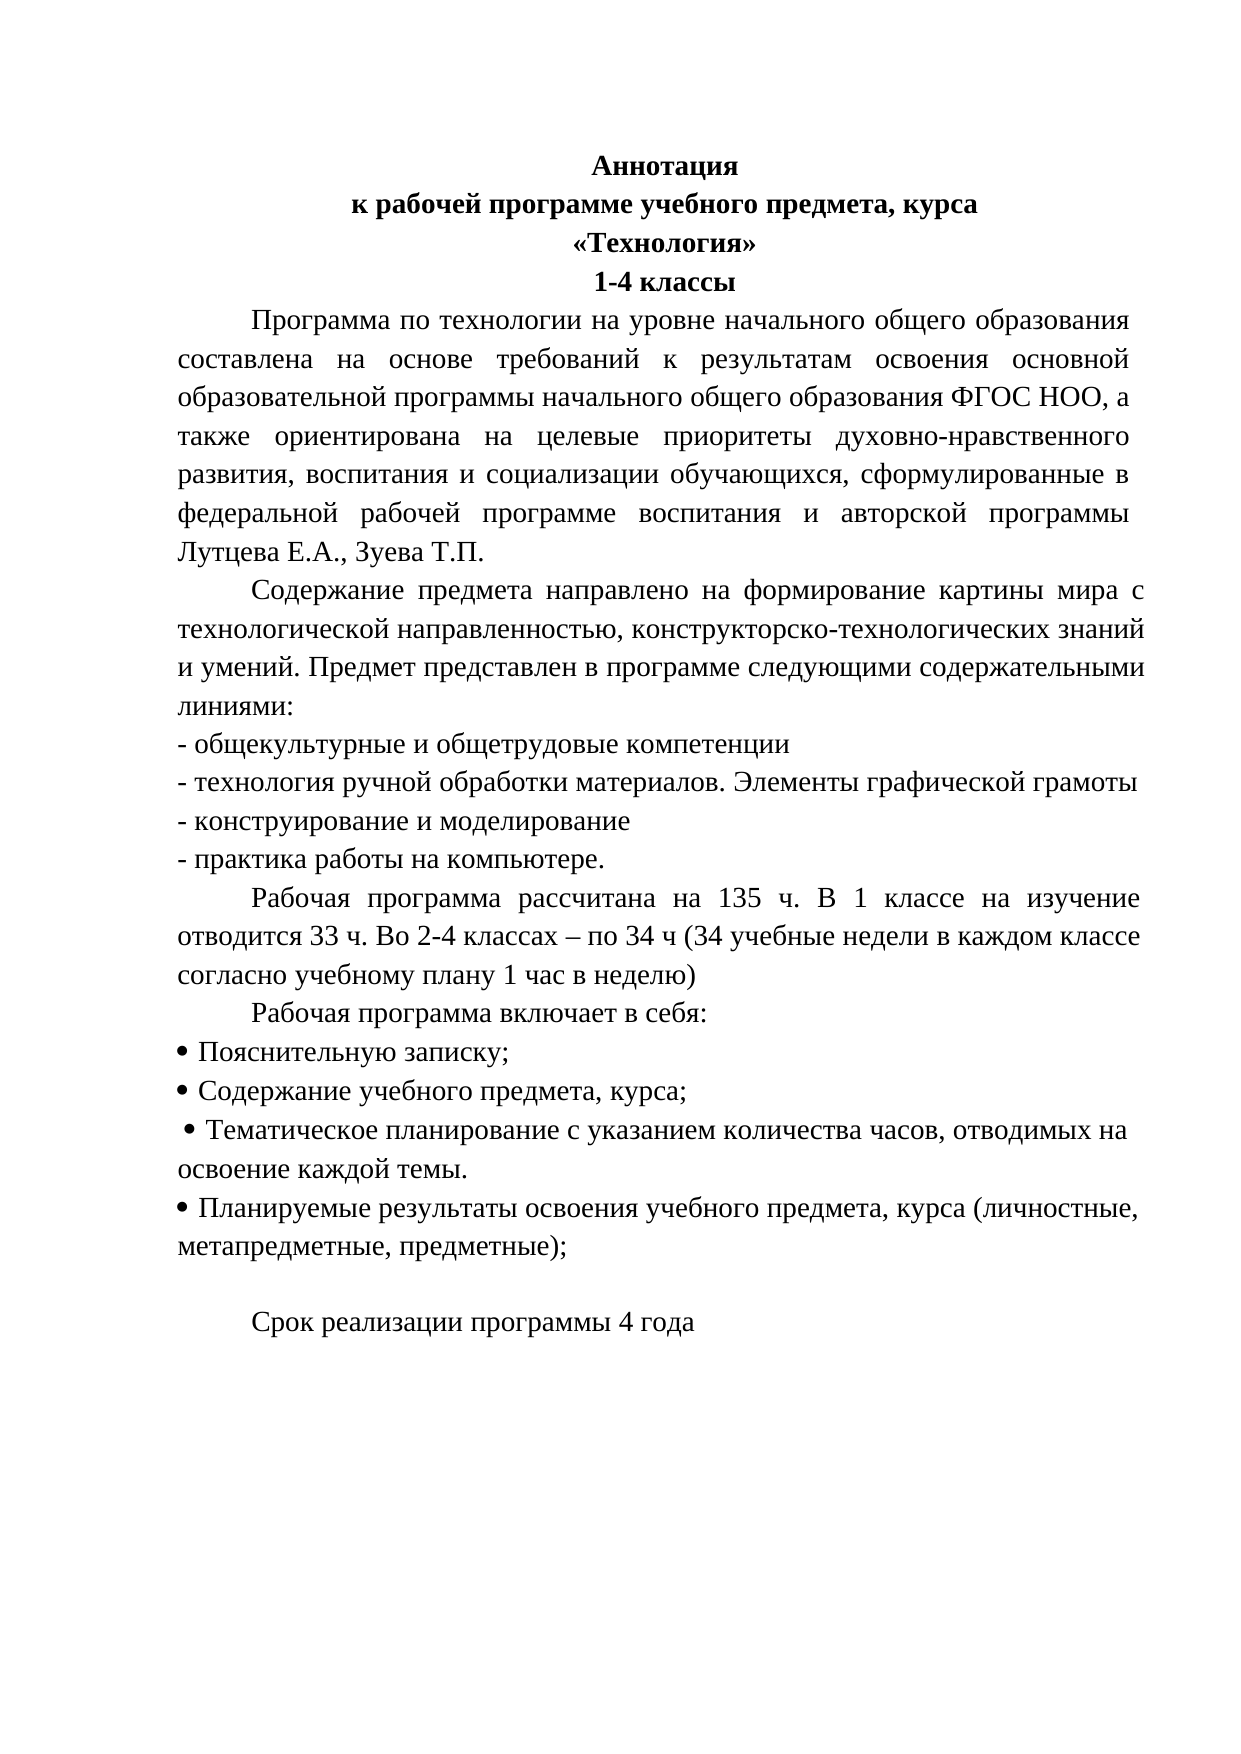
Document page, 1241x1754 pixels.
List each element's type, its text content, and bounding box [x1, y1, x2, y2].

subtitle Аннотация [332, 148, 997, 182]
text Рабочая программа рассчитана на 135 ч. В 1 классе на изучение отводится 33 ч. Во 2-4 классах – по 34 ч (34 учебные недели в каждом классе согласно учебному плану 1 час в неделю) [177, 880, 1141, 991]
text к рабочей программе учебного предмета, курса [350, 187, 979, 220]
list общекультурные и общетрудовые компетенции [177, 726, 1163, 760]
list Тематическое планирование с указанием количества часов, отводимых на освоение каждой темы. [177, 1112, 1128, 1184]
text Рабочая программа включает в себя: [251, 996, 1163, 1029]
list практика работы на компьютере. [177, 841, 1163, 875]
list технология ручной обработки материалов. Элементы графической грамоты [177, 764, 1163, 798]
text Содержание предмета направлено на формирование картины мира с технологической направленностью, конструкторско-технологических знаний и умений. Предмет представлен в программе следующими содержательными линиями: [177, 572, 1145, 721]
list Содержание учебного предмета, курса; [177, 1073, 1163, 1107]
subtitle «Технология» 1-4 классы [572, 225, 757, 297]
text Программа по технологии на уровне начального общего образования составлена на основе требований к результатам освоения основной образовательной программы начального общего образования ФГОС НОО, а также ориентирована на целевые приоритеты духовно-нравственного развития, воспитания и социализации обучающихся, сформулированные в федеральной рабочей программе воспитания и авторской программы Лутцева Е.А., Зуева Т.П. [177, 302, 1130, 567]
list конструирование и моделирование [177, 803, 1163, 836]
text Срок реализации программы 4 года [251, 1304, 1163, 1338]
list Планируемые результаты освоения учебного предмета, курса (личностные, метапредметные, предметные); [177, 1190, 1139, 1261]
list Пояснительную записку; [177, 1034, 1163, 1068]
